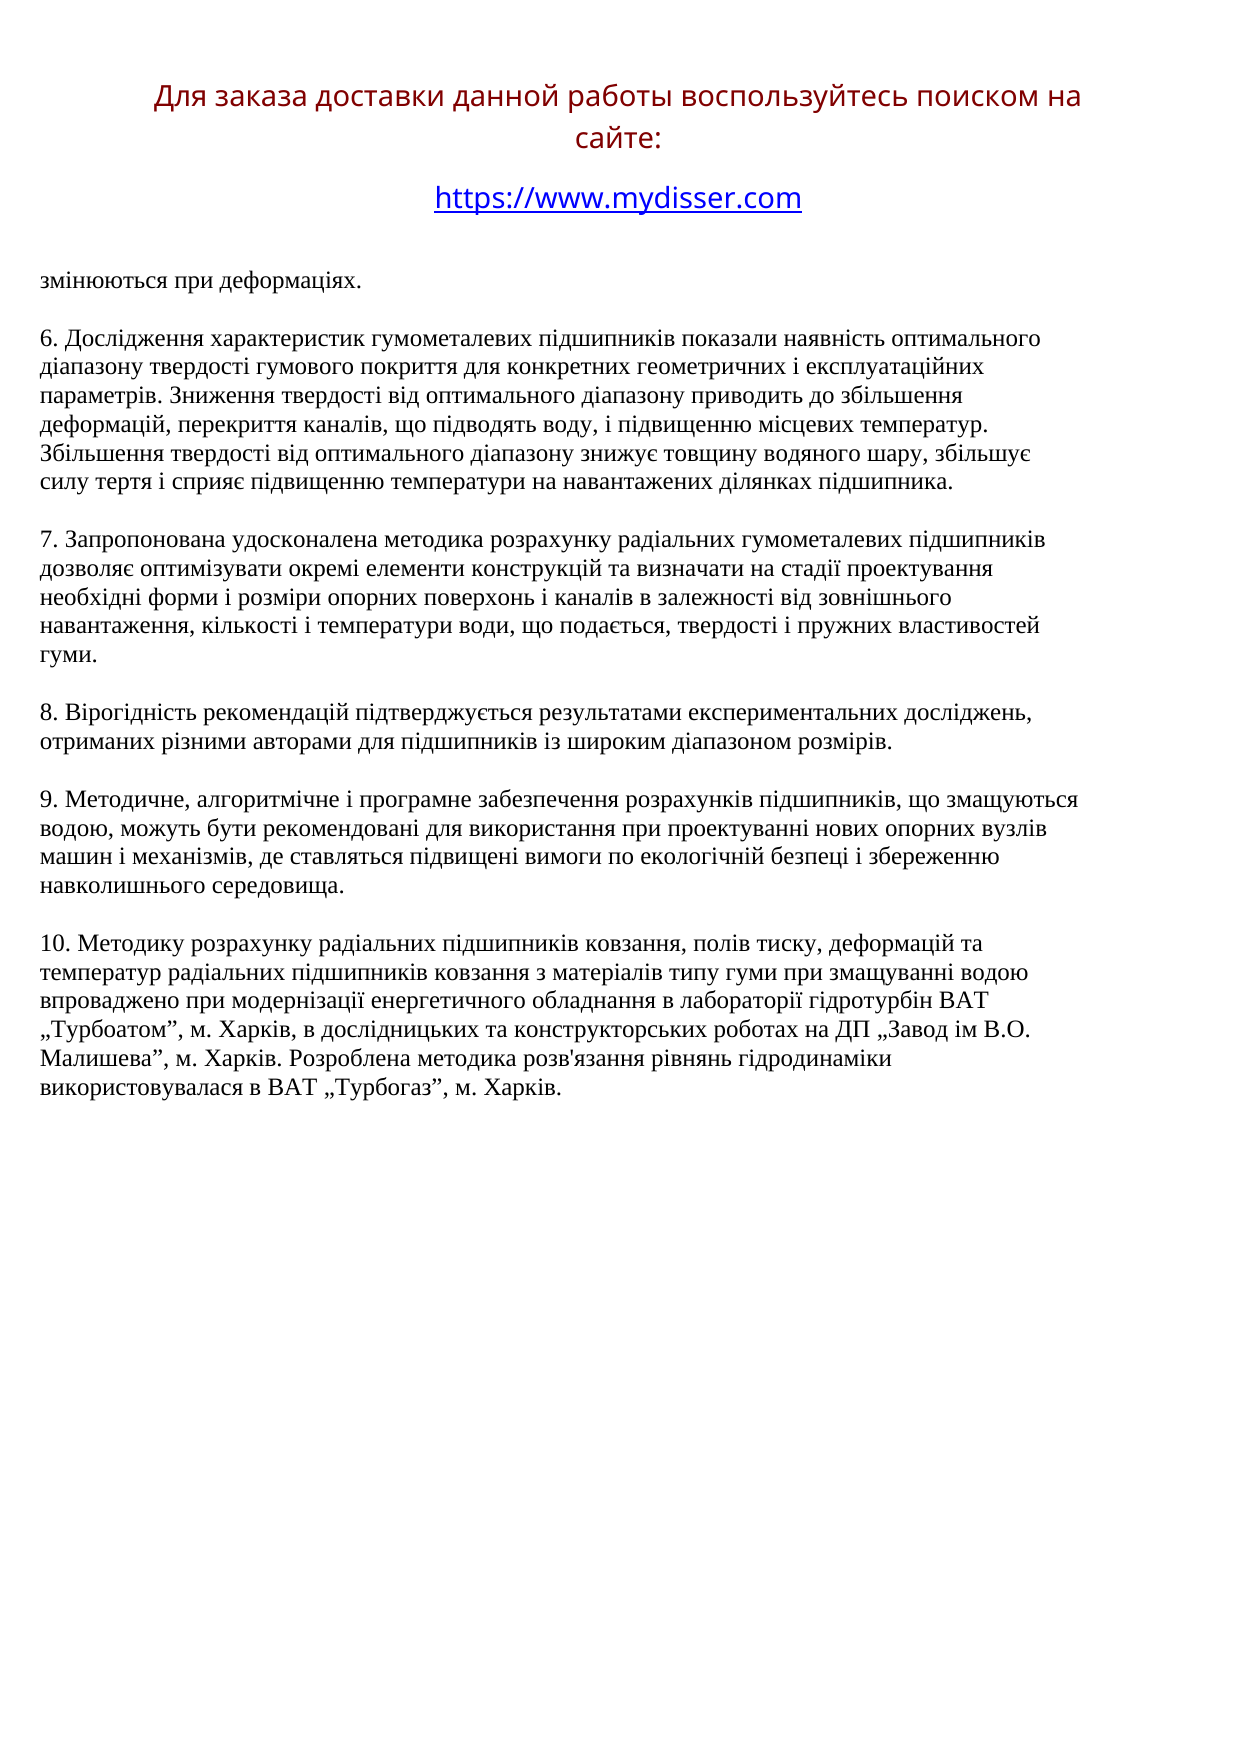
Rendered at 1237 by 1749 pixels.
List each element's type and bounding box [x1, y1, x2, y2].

table_cell [40, 236, 1086, 1101]
